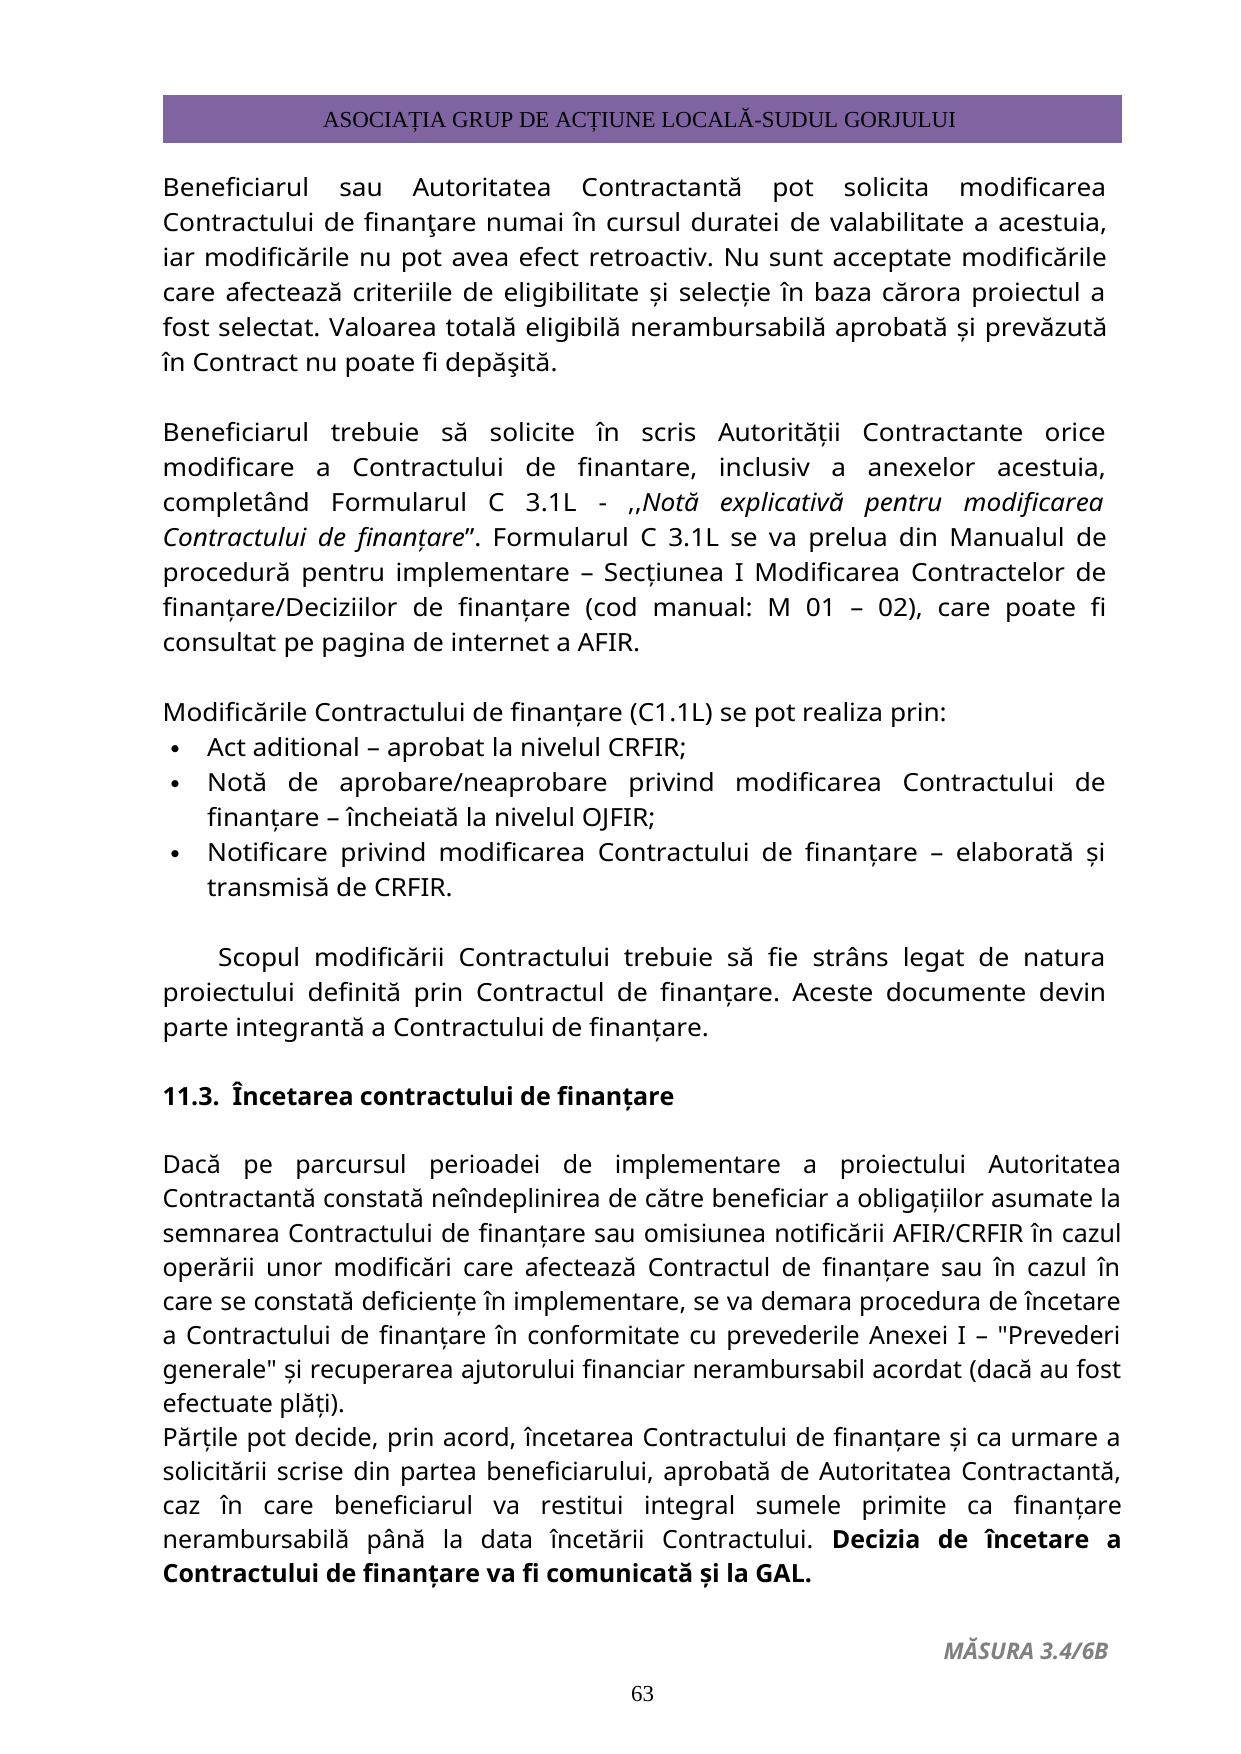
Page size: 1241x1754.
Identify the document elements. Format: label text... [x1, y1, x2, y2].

text 11.3. Încetarea contractului de finanțare [162, 1079, 1122, 1113]
text Modificările Contractului de finanțare (C1.1L) se pot realiza prin: [162, 694, 1107, 728]
list Notă de aprobare/neaprobare privind modificarea Contractului de finanțare – încheiată la nivelul OJFIR; [171, 764, 1107, 833]
text Beneficiarul trebuie să solicite în scris Autorității Contractante orice modificare a Contractului de finantare, inclusiv a anexelor acestuia, completând Formularul C 3.1L ‐ ,,Notă explicativă pentru modificarea Contractului de finanțare”. Formularul C 3.1L se va prelua din Manualul de procedură pentru implementare – Secțiunea I Modificarea Contractelor de finanțare/Deciziilor de finanțare (cod manual: M 01 – 02), care poate fi consultat pe pagina de internet a AFIR. [162, 414, 1107, 658]
text Beneficiarul sau Autoritatea Contractantă pot solicita modificarea Contractului de finanţare numai în cursul duratei de valabilitate a acestuia, iar modificările nu pot avea efect retroactiv. Nu sunt acceptate modificările care afectează criteriile de eligibilitate și selecție în baza cărora proiectul a fost selectat. Valoarea totală eligibilă nerambursabilă aprobată și prevăzută în Contract nu poate fi depăşită. [162, 169, 1107, 378]
list Act aditional – aprobat la nivelul CRFIR; [171, 729, 1107, 763]
text Dacă pe parcursul perioadei de implementare a proiectului Autoritatea Contractantă constată neîndeplinirea de către beneficiar a obligațiilor asumate la semnarea Contractului de finanțare sau omisiunea notificării AFIR/CRFIR în cazul operării unor modificări care afectează Contractul de finanțare sau în cazul în care se constată deficiențe în implementare, se va demara procedura de încetare a Contractului de finanțare în conformitate cu prevederile Anexei I – "Prevederi generale" și recuperarea ajutorului financiar nerambursabil acordat (dacă au fost efectuate plăți). [162, 1147, 1122, 1419]
text Scopul modificării Contractului trebuie să fie strâns legat de natura proiectului definită prin Contractul de finanțare. Aceste documente devin parte integrantă a Contractului de finanțare. [162, 940, 1107, 1044]
list Notificare privind modificarea Contractului de finanțare – elaborată și transmisă de CRFIR. [171, 834, 1107, 904]
text Părţile pot decide, prin acord, încetarea Contractului de finanțare și ca urmare a solicitării scrise din partea beneficiarului, aprobată de Autoritatea Contractantă, caz în care beneficiarul va restitui integral sumele primite ca finanţare nerambursabilă până la data încetării Contractului. Decizia de încetare a Contractului de finanțare va fi comunicată și la GAL. [162, 1419, 1122, 1590]
